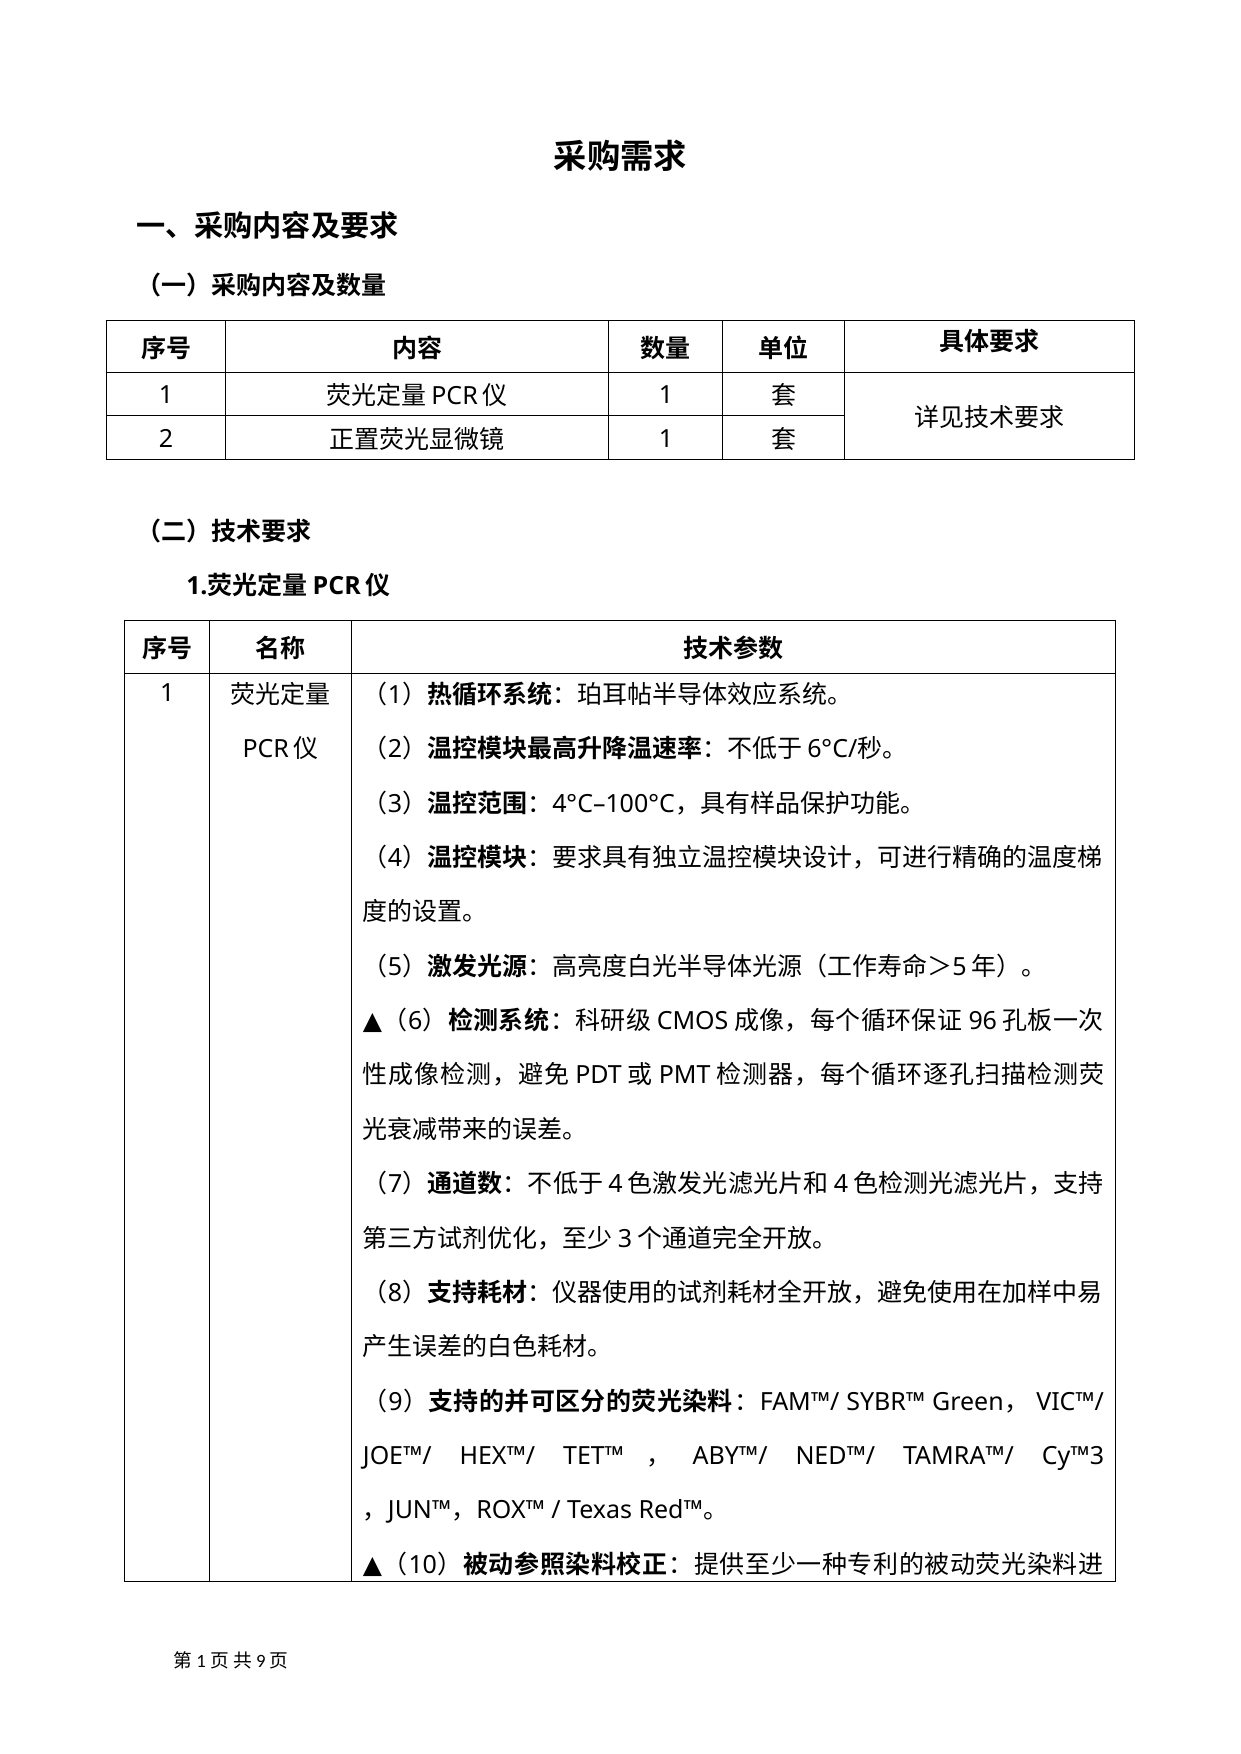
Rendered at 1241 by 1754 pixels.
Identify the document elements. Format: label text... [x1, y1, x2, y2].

table_header 序号 [125, 621, 209, 673]
table_header 技术参数 [352, 621, 1115, 673]
table_header 具体要求 [845, 321, 1134, 372]
subtitle 1.荧光定量PCR仪 [136, 565, 1104, 602]
subtitle 采购需求 [136, 130, 1104, 178]
subtitle （一）采购内容及数量 [136, 266, 1104, 302]
table_cell 2 [107, 416, 225, 459]
table_cell 1 [609, 416, 722, 459]
subtitle （二）技术要求 [136, 511, 1104, 547]
table_header 单位 [723, 321, 844, 372]
table_cell 正置荧光显微镜 [226, 416, 608, 459]
table_cell 1 [609, 373, 722, 415]
table_header 序号 [107, 321, 225, 372]
table_cell 详见技术要求 [845, 373, 1134, 459]
subtitle 一、采购内容及要求 [136, 202, 1104, 244]
table_header 数量 [609, 321, 722, 372]
table_header 内容 [226, 321, 608, 372]
table_cell 套 [723, 416, 844, 459]
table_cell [352, 674, 1115, 1581]
table_cell 1 [107, 373, 225, 415]
table_header 名称 [210, 621, 351, 673]
table_cell 1 [125, 674, 209, 1581]
table_cell 套 [723, 373, 844, 415]
table_cell 荧光定量PCR仪 [210, 674, 351, 1581]
table_cell 荧光定量PCR仪 [226, 373, 608, 415]
